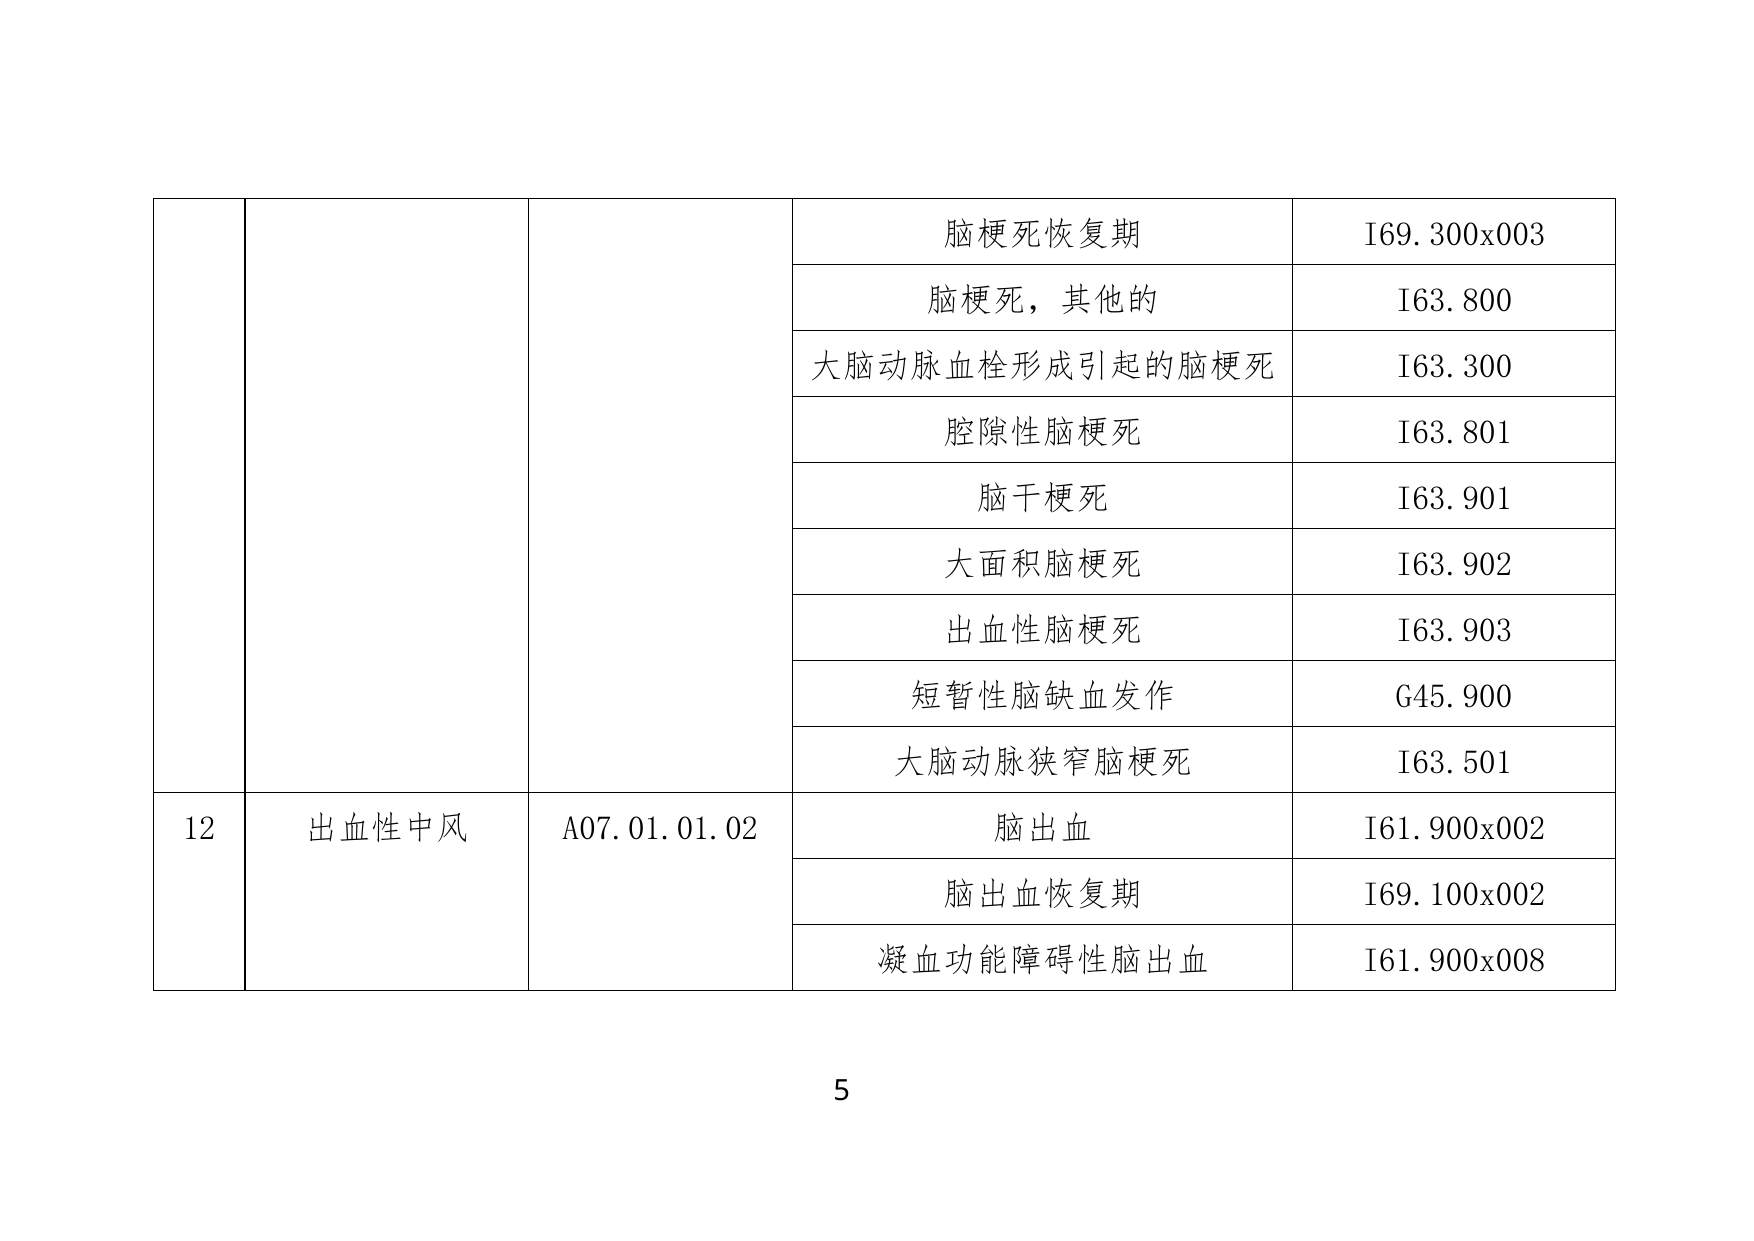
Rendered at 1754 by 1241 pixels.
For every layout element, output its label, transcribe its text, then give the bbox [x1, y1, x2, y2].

table_cell G45.900 [1293, 661, 1615, 726]
table_cell I63.501 [1293, 727, 1615, 792]
table_cell 凝血功能障碍性脑出血 [793, 925, 1292, 990]
table_cell 出血性脑梗死 [793, 595, 1292, 660]
table_cell I63.903 [1293, 595, 1615, 660]
table_cell I69.300x003 [1293, 199, 1615, 264]
table_cell 短暂性脑缺血发作 [793, 661, 1292, 726]
table_cell 脑梗死，其他的 [793, 265, 1292, 330]
table_cell 12 [154, 793, 244, 990]
table_cell 脑干梗死 [793, 463, 1292, 528]
table_cell A07.01.01.02 [529, 793, 792, 990]
table_cell I63.300 [1293, 331, 1615, 396]
table_cell 脑出血 [793, 793, 1292, 858]
table_cell 大面积脑梗死 [793, 529, 1292, 594]
table_cell I63.801 [1293, 397, 1615, 462]
table_cell 大脑动脉血栓形成引起的脑梗死 [793, 331, 1292, 396]
table_cell 脑出血恢复期 [793, 859, 1292, 924]
table_cell 腔隙性脑梗死 [793, 397, 1292, 462]
table_cell I61.900x002 [1293, 793, 1615, 858]
table_cell 大脑动脉狭窄脑梗死 [793, 727, 1292, 792]
table_cell 脑梗死恢复期 [793, 199, 1292, 264]
table_cell 出血性中风 [246, 793, 528, 990]
table_cell I63.800 [1293, 265, 1615, 330]
table_cell I61.900x008 [1293, 925, 1615, 990]
table_cell I69.100x002 [1293, 859, 1615, 924]
table_cell I63.902 [1293, 529, 1615, 594]
table_cell I63.901 [1293, 463, 1615, 528]
